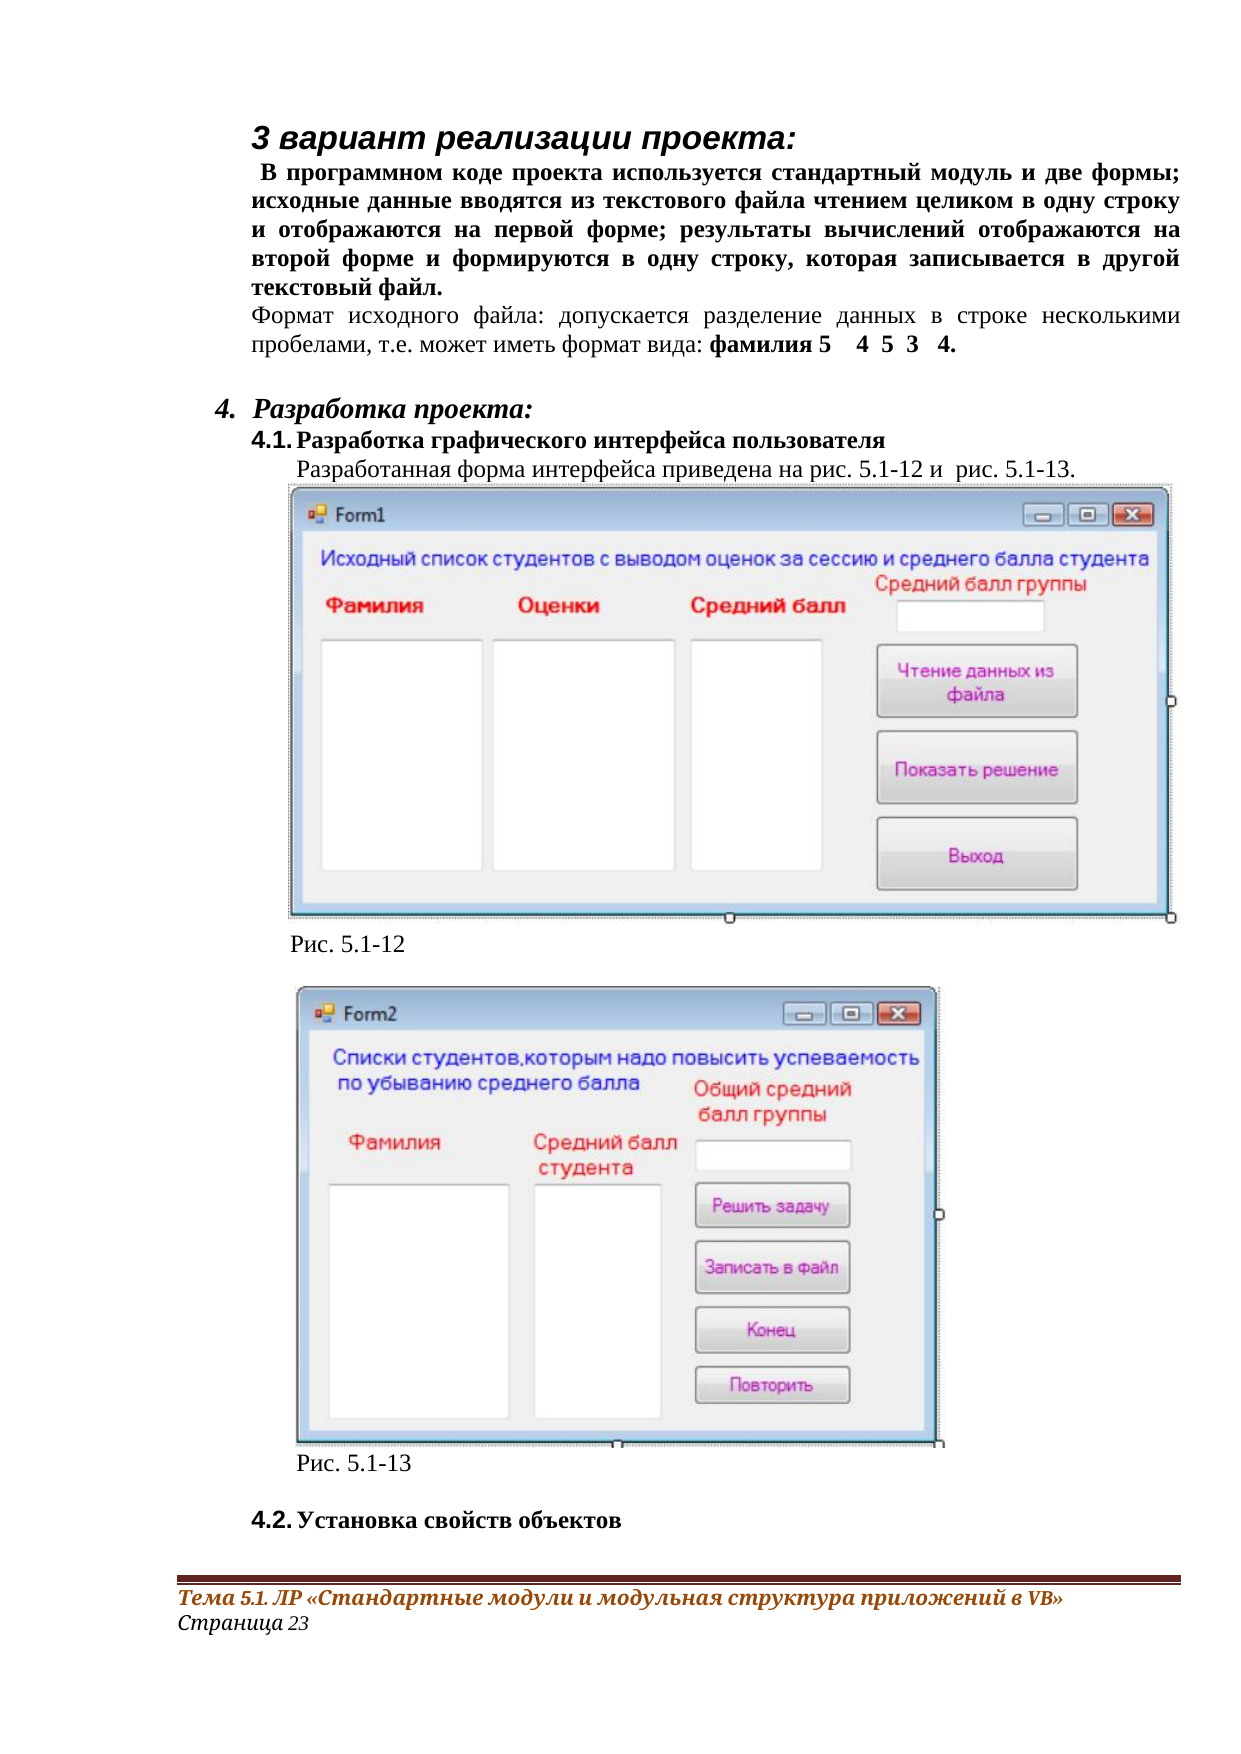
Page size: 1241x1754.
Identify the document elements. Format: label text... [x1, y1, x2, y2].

text Рис. 5.1-12 [177, 929, 1181, 958]
picture [295, 986, 946, 1448]
list Разработка графического интерфейса пользователя [251, 425, 1181, 454]
text В программном коде проекта используется стандартный модуль и две формы; исходные данные вводятся из текстового файла чтением целиком в одну строку и отображаются на первой форме; результаты вычислений отображаются на второй форме и формируются в одну строку, которая записывается в другой текстовый файл. [251, 157, 1181, 300]
list Установка свойств объектов [251, 1506, 1181, 1534]
text Разработанная форма интерфейса приведена на рис. 5.1-12 и рис. 5.1-13. [296, 454, 1181, 482]
text 3 вариант реализации проекта: [251, 118, 1181, 157]
text Рис. 5.1-13 [296, 1448, 1181, 1477]
list Разработка проекта: [215, 391, 1181, 425]
text Формат исходного файла: допускается разделение данных в строке несколькими пробелами, т.е. может иметь формат вида: фамилия 5 4 5 3 4. [251, 300, 1181, 358]
picture [288, 482, 1182, 930]
